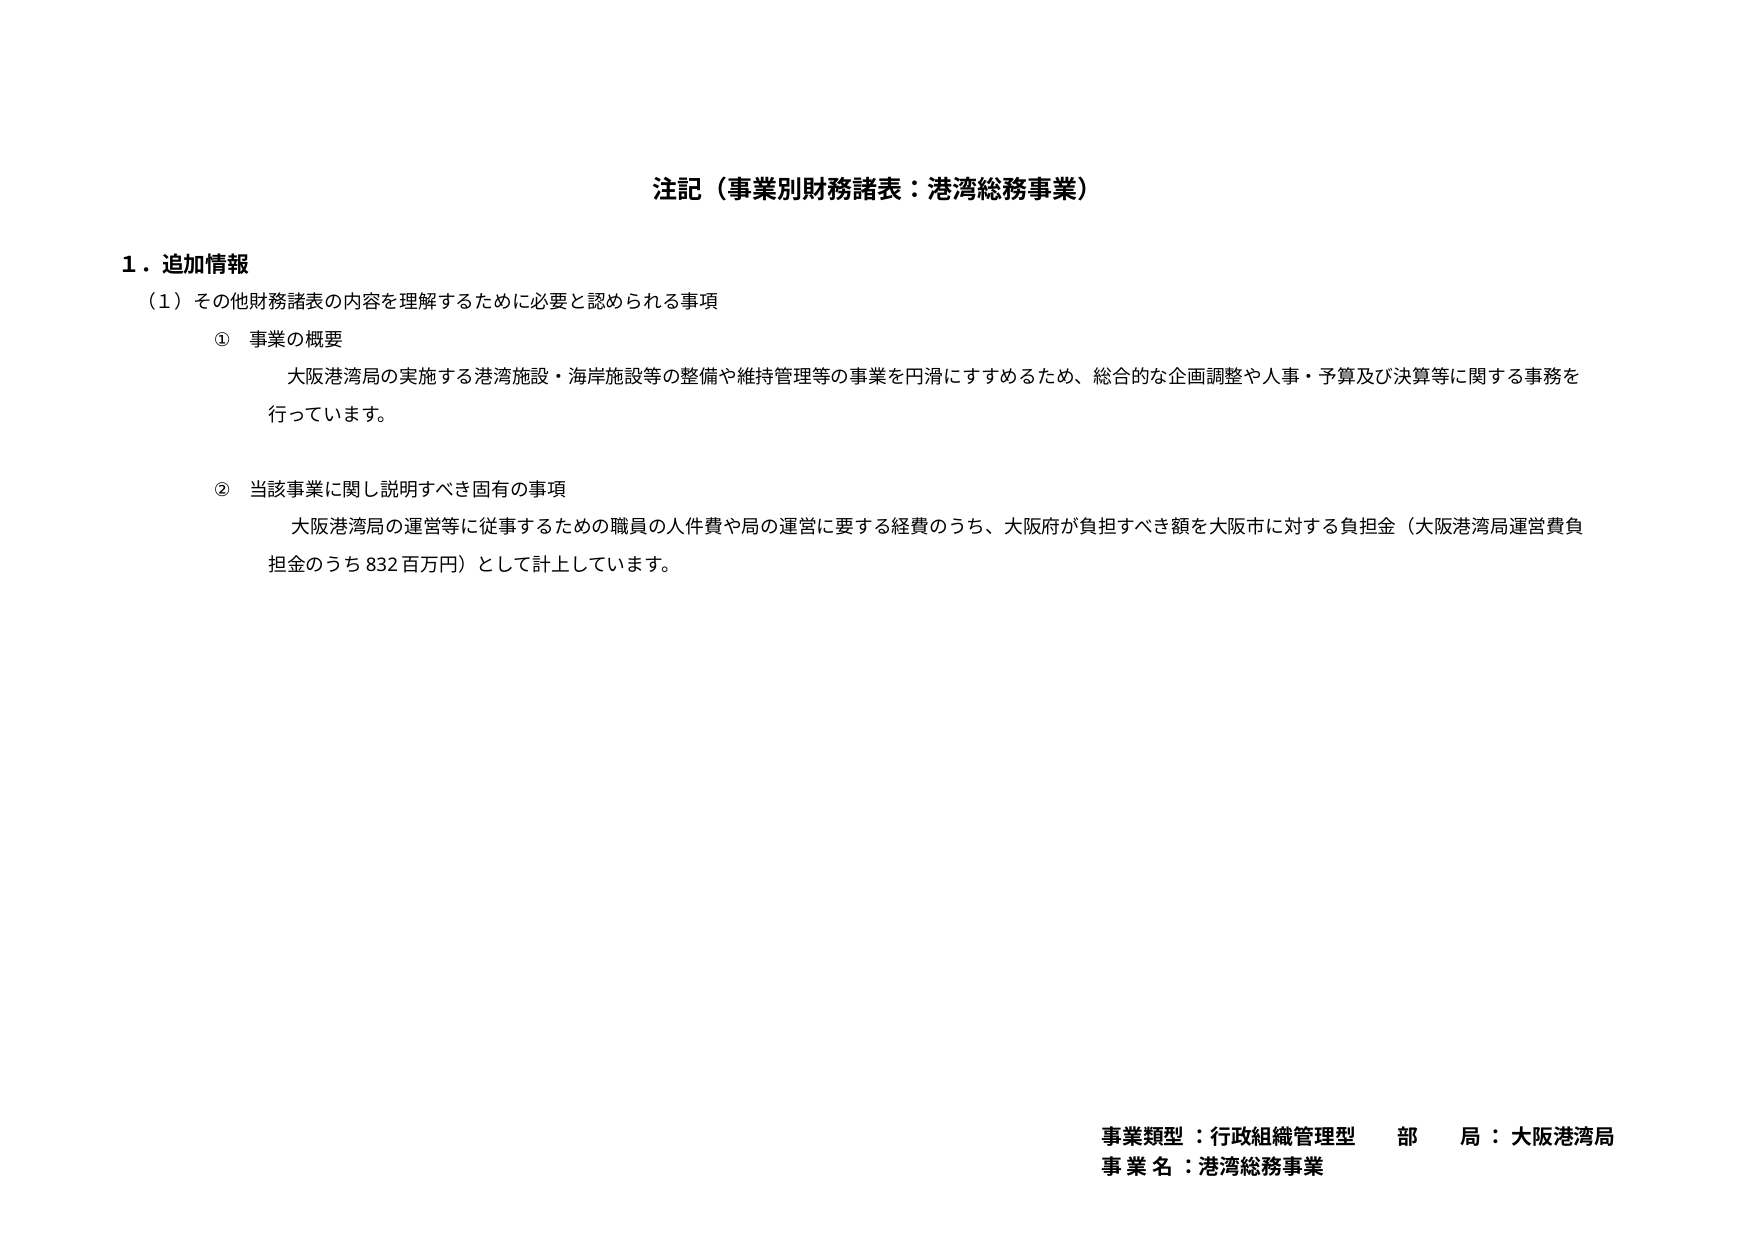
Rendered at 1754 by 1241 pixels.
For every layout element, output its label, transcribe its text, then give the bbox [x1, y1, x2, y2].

text （１）その他財務諸表の内容を理解するために必要と認められる事項 [118, 282, 1636, 319]
text 大阪港湾局の実施する港湾施設・海岸施設等の整備や維持管理等の事業を円滑にすすめるため、総合的な企画調整や人事・予算及び決算等に関する事務を [118, 357, 1636, 394]
text 担金のうち832百万円）として計上しています。 [118, 544, 1636, 582]
text 大阪港湾局の運営等に従事するための職員の人件費や局の運営に要する経費のうち、大阪府が負担すべき額を大阪市に対する負担金（大阪港湾局運営費負 [217, 507, 1636, 544]
text １．追加情報 [118, 244, 1636, 282]
text 注記（事業別財務諸表：港湾総務事業） [118, 169, 1636, 207]
text ② 当該事業に関し説明すべき固有の事項 [195, 469, 1636, 507]
text 行っています。 [118, 394, 1636, 432]
text ① 事業の概要 [195, 319, 1636, 357]
